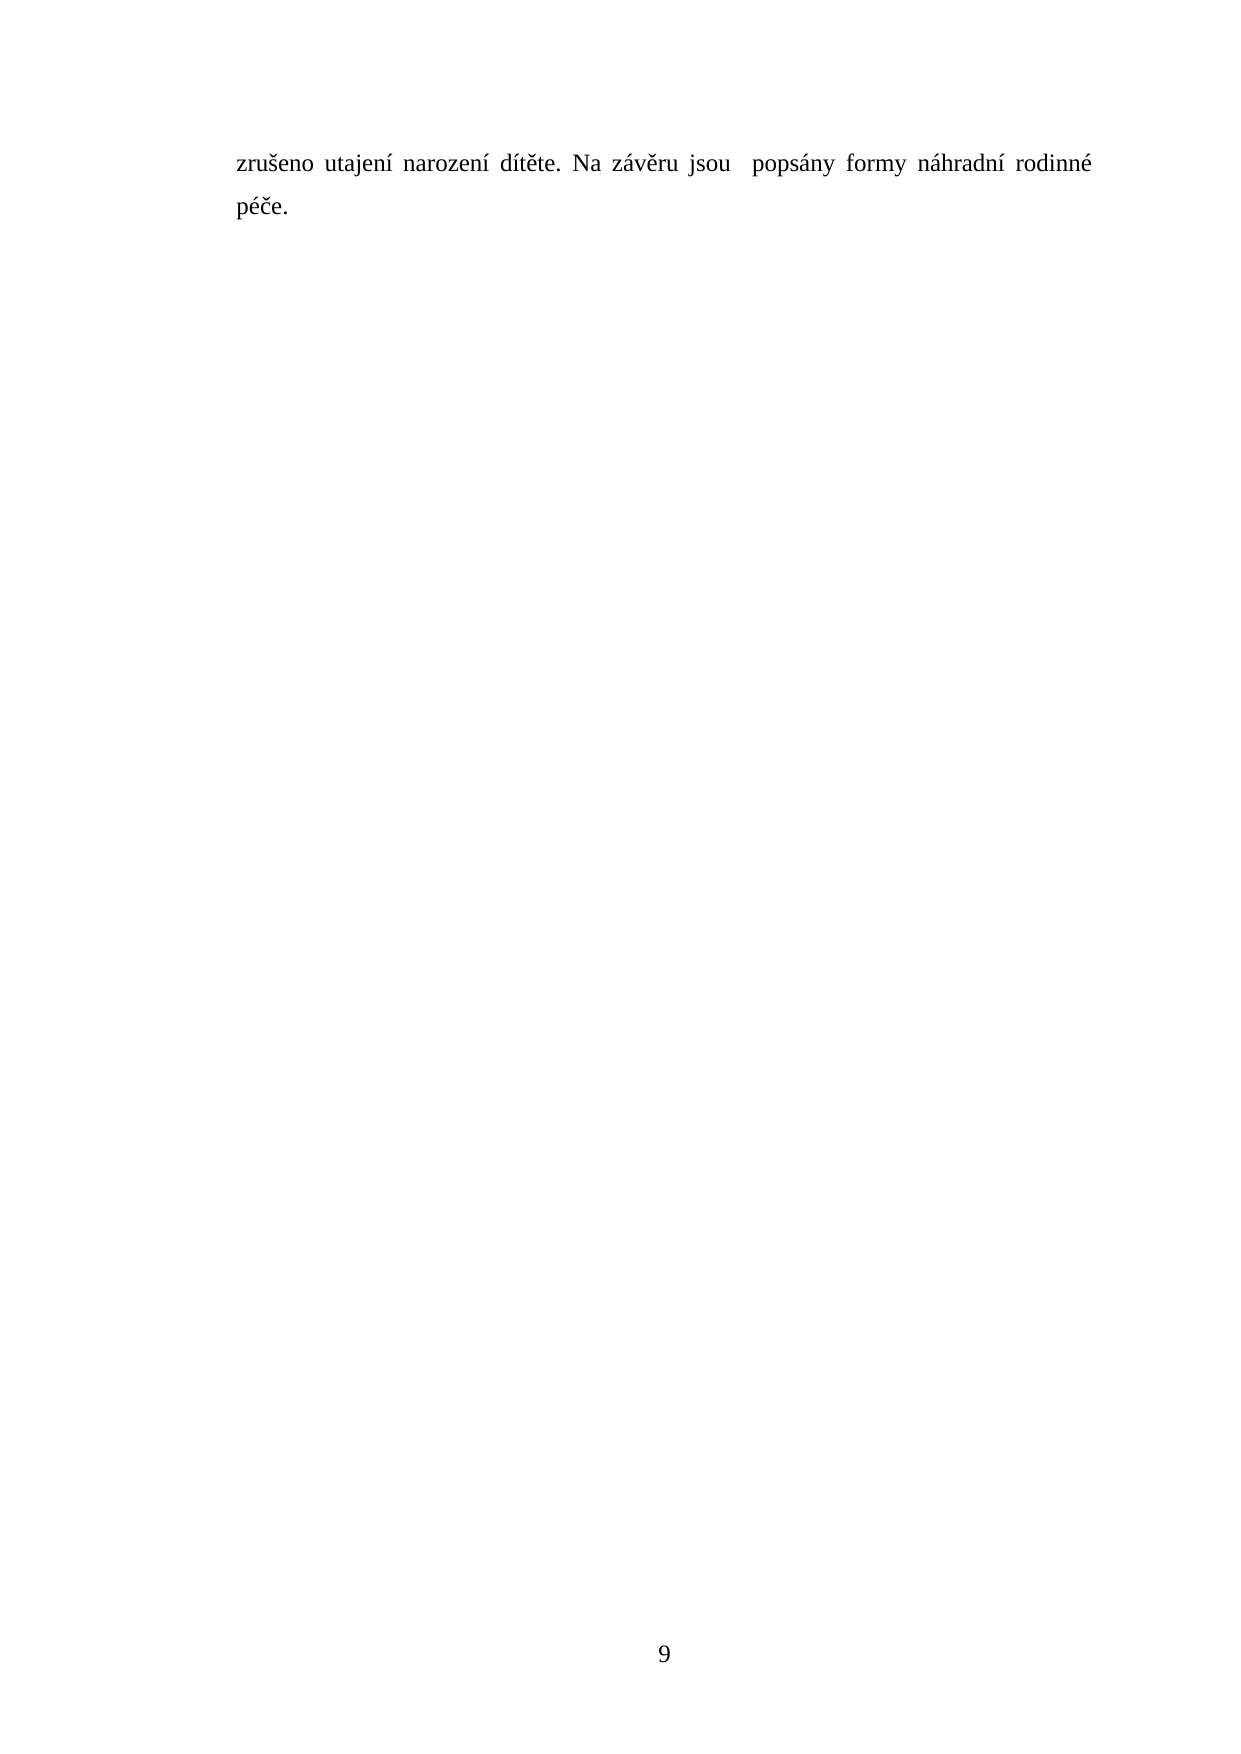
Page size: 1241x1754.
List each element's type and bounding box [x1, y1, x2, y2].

text [236, 148, 1092, 219]
